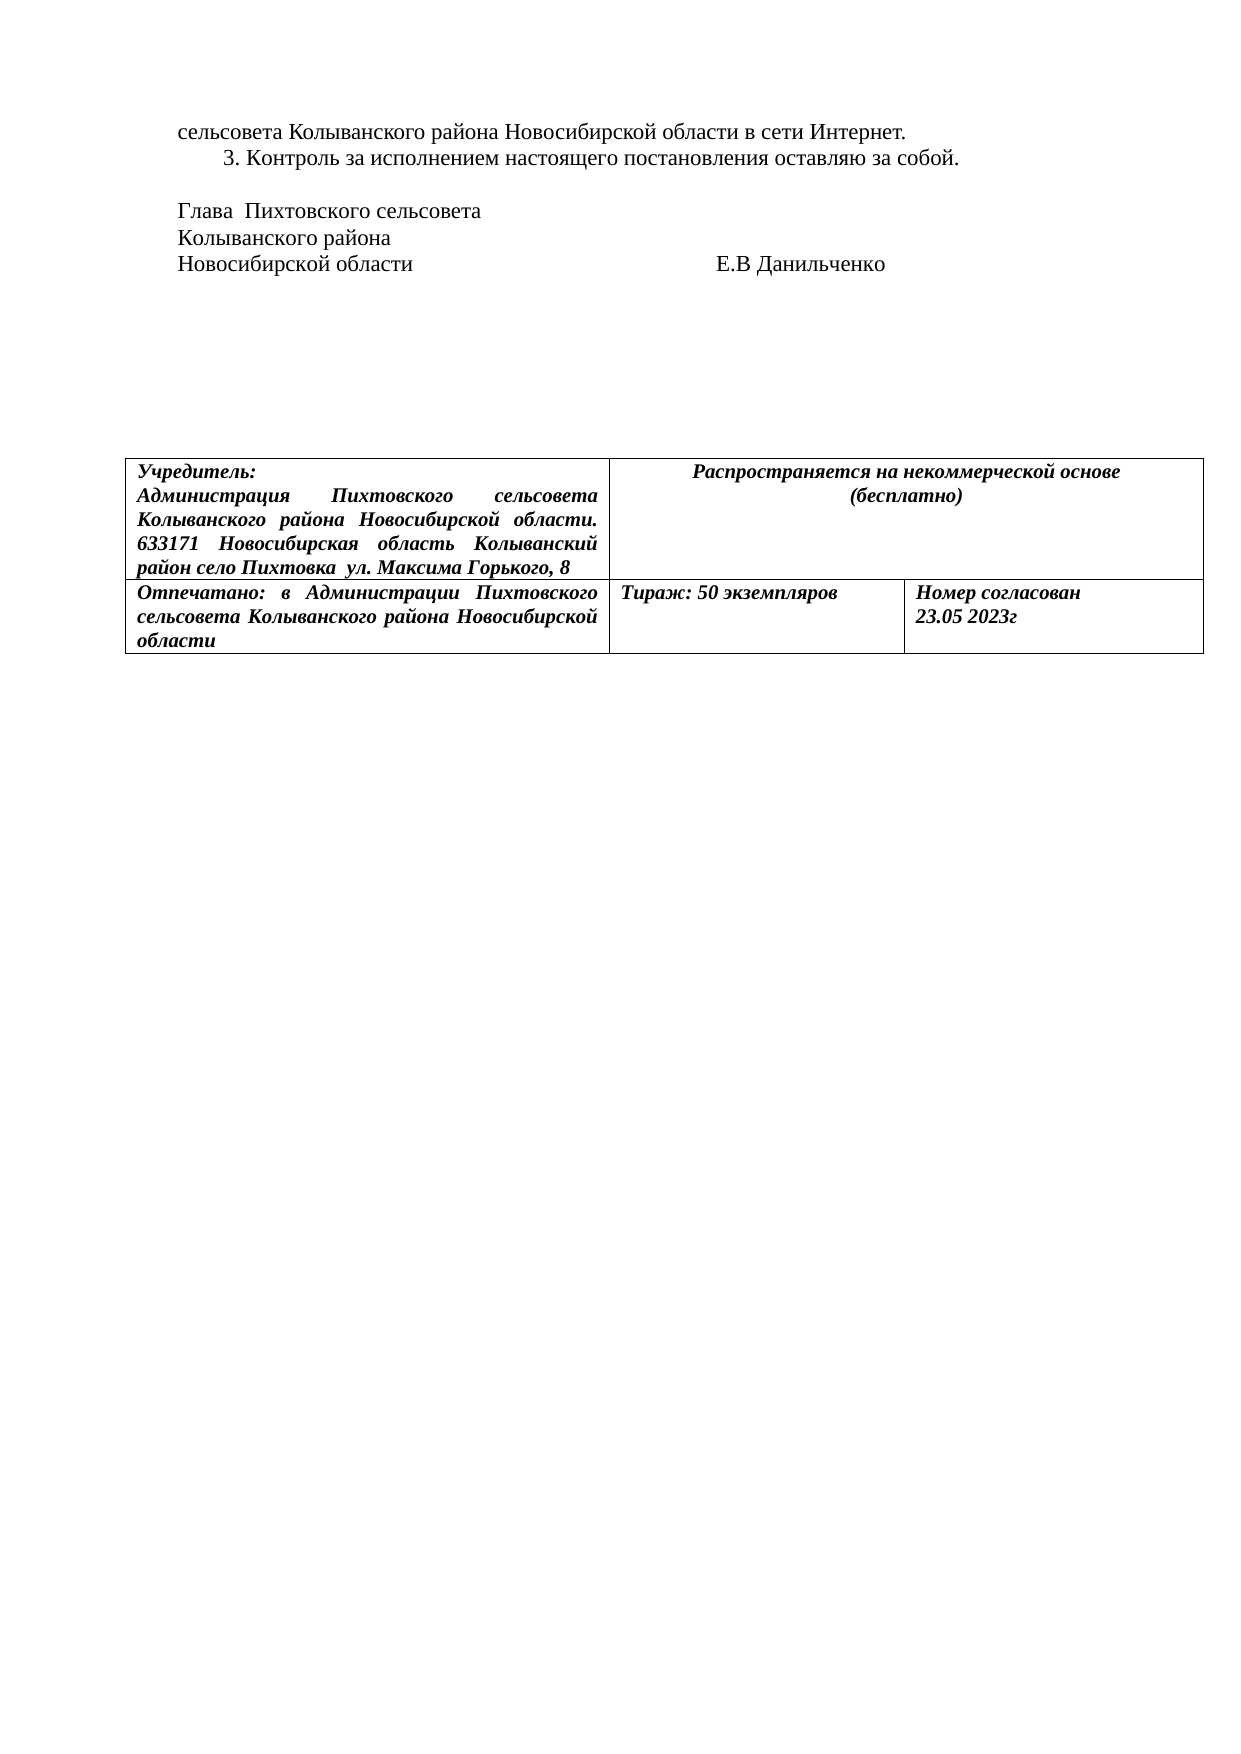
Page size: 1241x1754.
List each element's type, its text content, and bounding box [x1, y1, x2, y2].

text 3. Контроль за исполнением настоящего постановления оставляю за собой. [177, 144, 1152, 171]
text Глава Пихтовского сельсовета [177, 197, 1152, 223]
table_cell Тираж: 50 экземпляров [610, 580, 904, 652]
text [177, 118, 1152, 144]
table_header Распространяется на некоммерческой основе (бесплатно) [610, 459, 1203, 579]
table_header Учредитель: Администрация Пихтовского сельсовета Колыванского района Новосибирской области. 633171 Новосибирская область Колыванский район село Пихтовка ул. Максима Горького, 8 [126, 459, 609, 579]
text Новосибирской области Е.В Данильченко [177, 250, 1152, 276]
text Колыванского района [177, 223, 1152, 250]
table_cell Отпечатано: в Администрации Пихтовского сельсовета Колыванского района Новосибирской области [126, 580, 609, 652]
table_cell Номер согласован 23.05 2023г [905, 580, 1203, 652]
